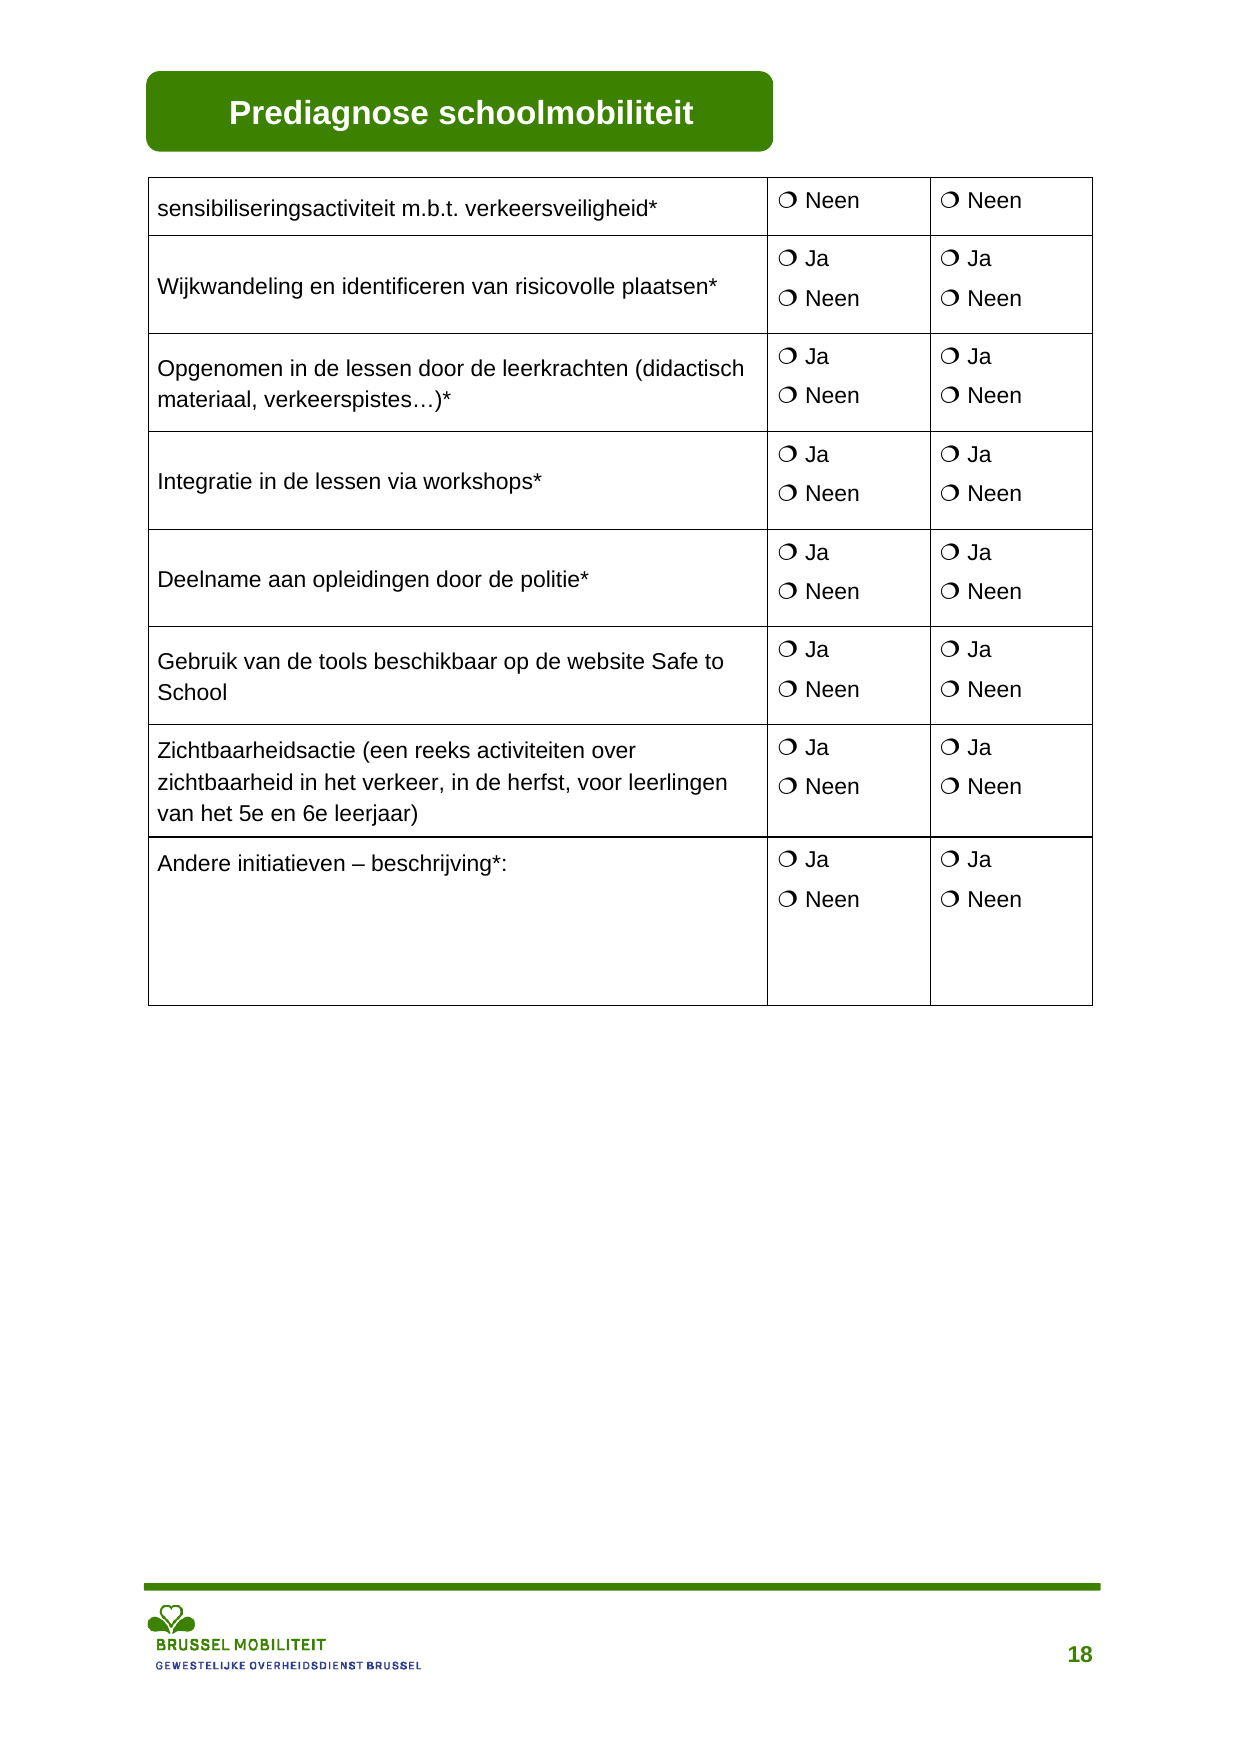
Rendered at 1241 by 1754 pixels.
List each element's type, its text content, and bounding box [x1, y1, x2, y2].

picture [147, 1605, 422, 1670]
table_cell Mijn school organiseert ieder schooljaar minstens 1 sensibiliseringsactiviteit m.b.t. verkeersveiligheid* [149, 178, 767, 235]
table_cell Ja Neen [931, 725, 1092, 836]
table_cell Integratie in de lessen via workshops* [149, 432, 767, 528]
table_cell Ja Neen [768, 432, 930, 528]
table_cell Andere initiatieven – beschrijving*: [149, 838, 767, 1004]
table_cell Opgenomen in de lessen door de leerkrachten (didactisch materiaal, verkeerspistes…)* [149, 334, 767, 431]
table_cell Deelname aan opleidingen door de politie* [149, 530, 767, 626]
table_cell Ja Neen [931, 334, 1092, 431]
table_cell Ja Neen [931, 627, 1092, 724]
table_cell Ja Neen [768, 236, 930, 333]
table_cell Ja Neen [768, 530, 930, 626]
table_cell Ja Neen [768, 627, 930, 724]
table_cell Gebruik van de tools beschikbaar op de website Safe to School [149, 627, 767, 724]
table_cell Ja Neen [768, 838, 930, 1004]
table_cell Ja Neen [931, 432, 1092, 528]
table_cell Ja Neen [768, 725, 930, 836]
table_cell Ja Neen [931, 236, 1092, 333]
table_cell Ja Neen [931, 530, 1092, 626]
table_cell Wijkwandeling en identificeren van risicovolle plaatsen* [149, 236, 767, 333]
table_cell Ja Neen [768, 178, 930, 235]
table_cell Ja Neen [931, 838, 1092, 1004]
table_cell Ja Neen [931, 178, 1092, 235]
table_cell Zichtbaarheidsactie (een reeks activiteiten over zichtbaarheid in het verkeer, in de herfst, voor leerlingen van het 5e en 6e leerjaar) [149, 725, 767, 836]
table_cell Ja Neen [768, 334, 930, 431]
